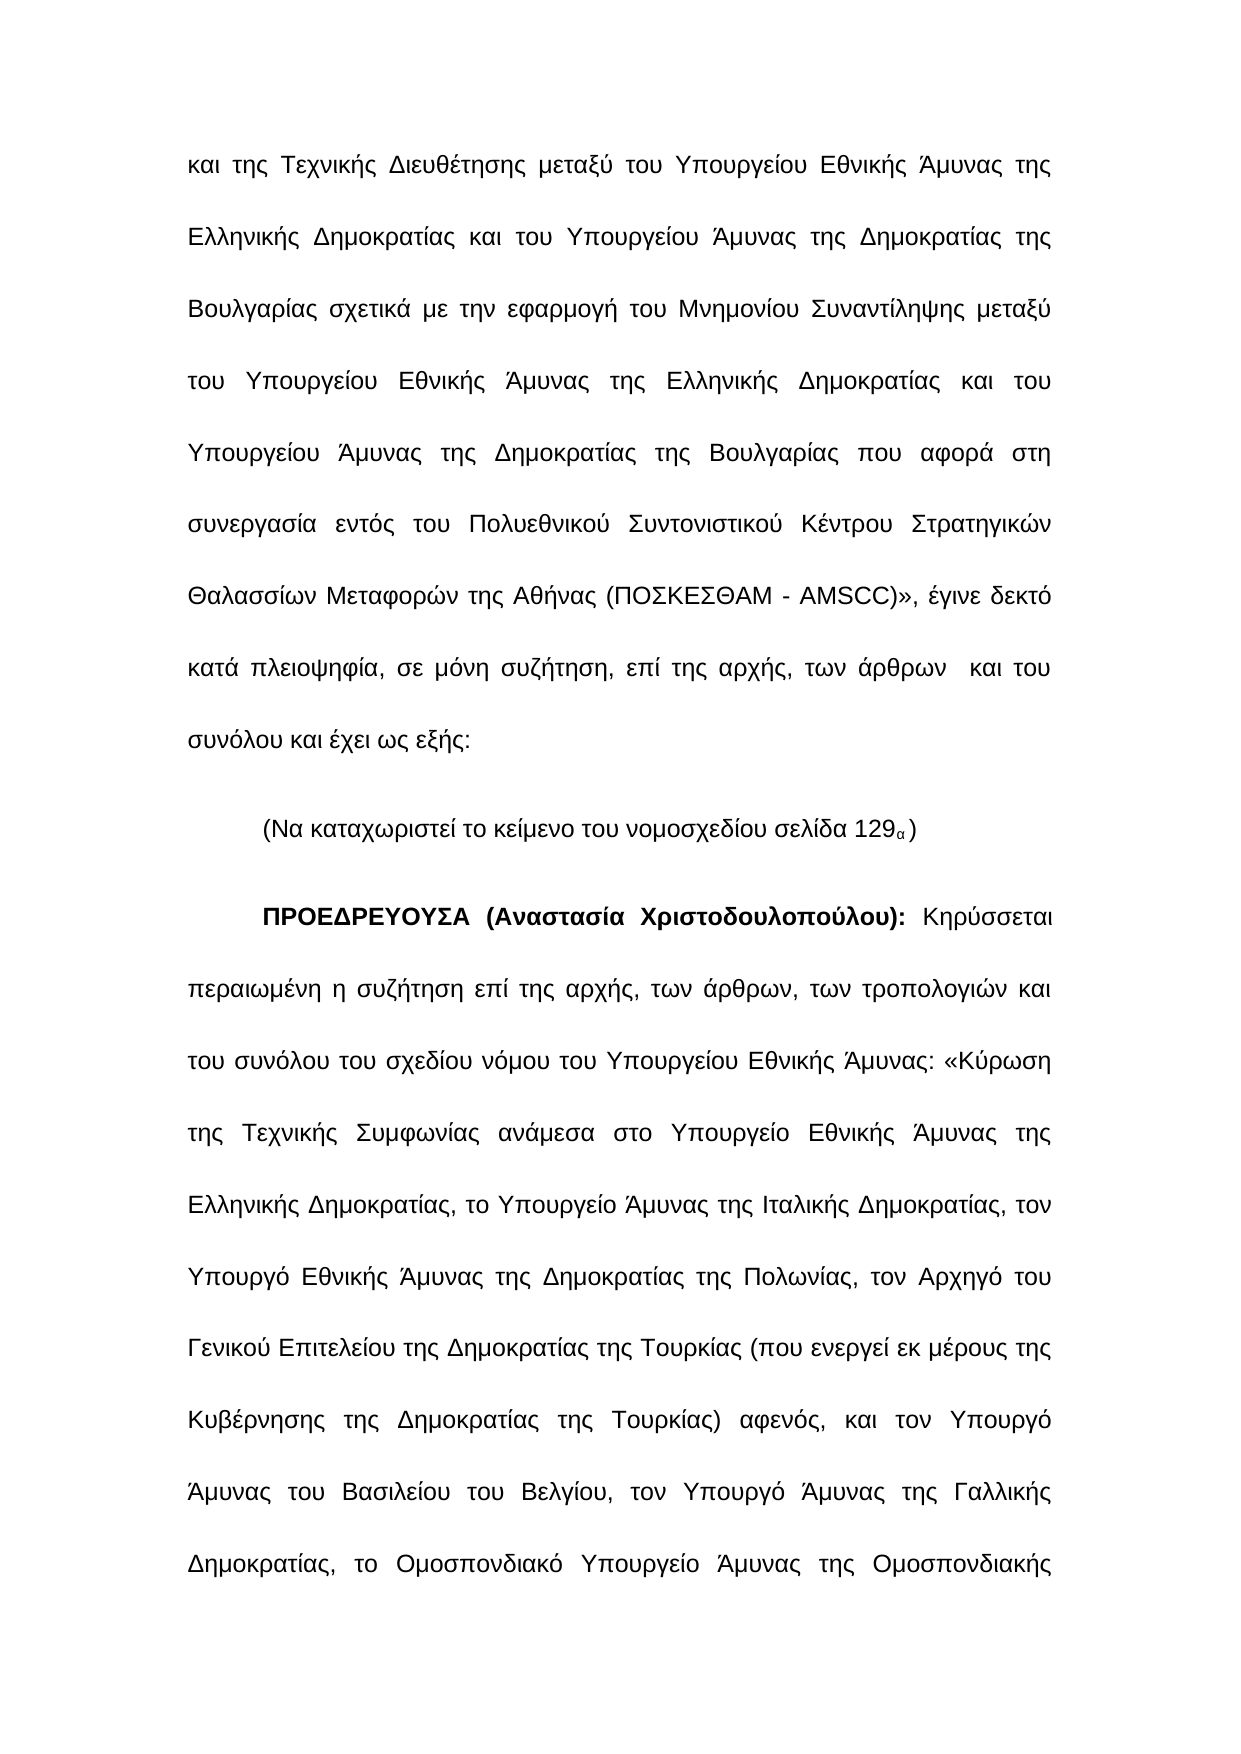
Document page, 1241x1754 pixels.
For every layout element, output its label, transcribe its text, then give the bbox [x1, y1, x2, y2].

text (Να καταχωριστεί το κείμενο του νομοσχεδίου σελίδα 129α ) [187, 813, 1053, 842]
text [187, 902, 1053, 1578]
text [187, 150, 1053, 754]
